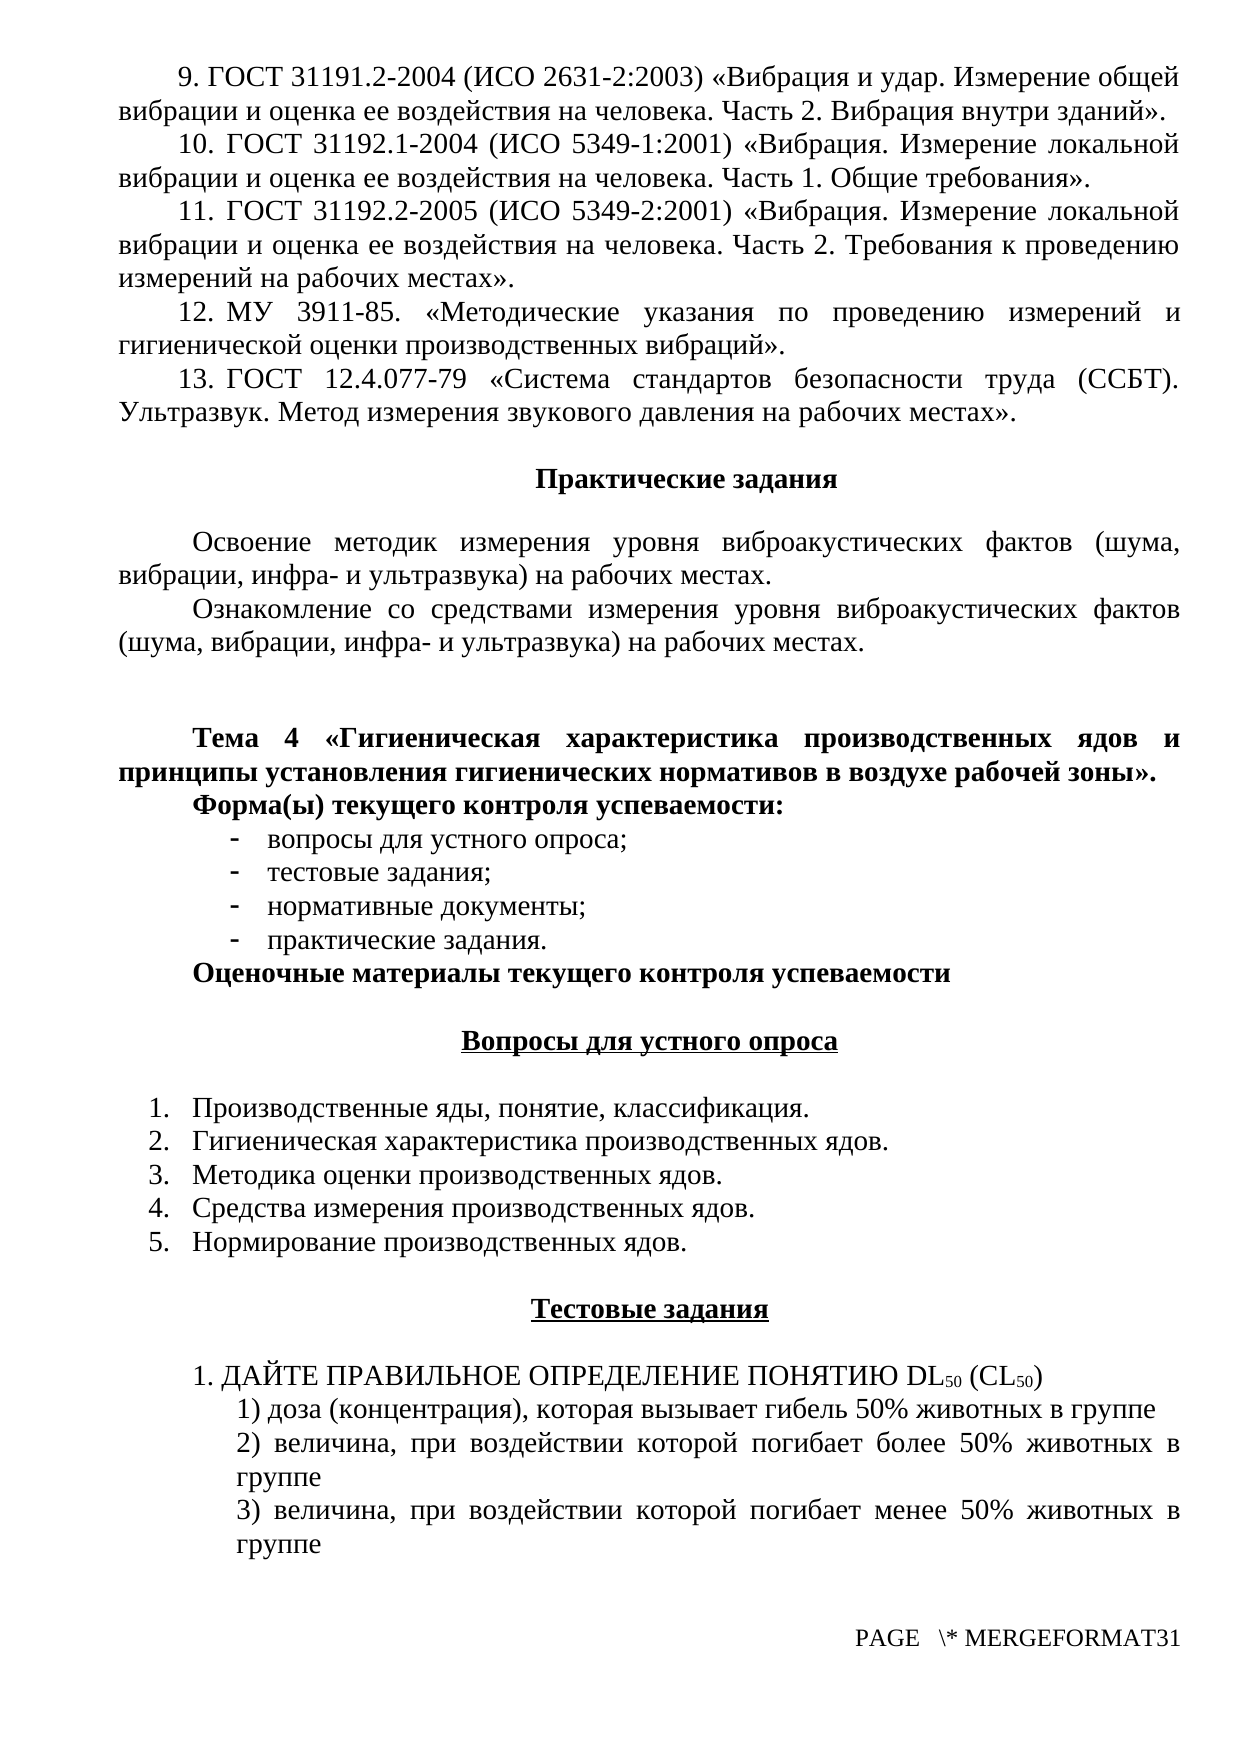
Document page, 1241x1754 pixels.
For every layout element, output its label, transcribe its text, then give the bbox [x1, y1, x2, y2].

list ГОСТ 12.4.077-79 «Система стандартов безопасности труда (ССБТ). Ультразвук. Метод измерения звукового давления на рабочих местах». [118, 361, 1181, 428]
list МУ 3911-85. «Методические указания по проведению измерений и гигиенической оценки производственных вибраций». [118, 294, 1181, 361]
text 1) доза (концентрация), которая вызывает гибель 50% животных в группе [236, 1392, 1181, 1425]
text Освоение методик измерения уровня виброакустических фактов (шума, вибрации, инфра- и ультразвука) на рабочих местах. [118, 524, 1181, 591]
text Ознакомление со средствами измерения уровня виброакустических фактов (шума, вибрации, инфра- и ультразвука) на рабочих местах. [118, 591, 1181, 658]
list тестовые задания; [229, 854, 1181, 888]
list нормативные документы; [229, 888, 1181, 922]
list ГОСТ 31192.1-2004 (ИСО 5349-1:2001) «Вибрация. Измерение локальной вибрации и оценка ее воздействия на человека. Часть 1. Общие требования». [118, 126, 1181, 193]
list Оценочные материалы текущего контроля успеваемости [192, 956, 1181, 989]
text Форма(ы) текущего контроля успеваемости: [118, 787, 1181, 821]
list Методика оценки производственных ядов. [118, 1157, 1181, 1190]
list Производственные яды, понятие, классификация. [118, 1090, 1181, 1123]
text Вопросы для устного опроса [118, 1023, 1181, 1056]
text 2) величина, при воздействии которой погибает более 50% животных в группе [236, 1425, 1181, 1492]
text Практические задания [118, 462, 1181, 495]
list Гигиеническая характеристика производственных ядов. [118, 1123, 1181, 1157]
list практические задания. [229, 922, 1181, 956]
text Тестовые задания [118, 1291, 1181, 1324]
list вопросы для устного опроса; [229, 821, 1181, 854]
text 3) величина, при воздействии которой погибает менее 50% животных в группе [236, 1492, 1181, 1559]
list Нормирование производственных ядов. [118, 1224, 1181, 1257]
list ГОСТ 31192.2-2005 (ИСО 5349-2:2001) «Вибрация. Измерение локальной вибрации и оценка ее воздействия на человека. Часть 2. Требования к проведению измерений на рабочих местах». [118, 193, 1181, 294]
list Средства измерения производственных ядов. [118, 1190, 1181, 1224]
text 1. ДАЙТЕ ПРАВИЛЬНОЕ ОПРЕДЕЛЕНИЕ ПОНЯТИЮ DL50 (СL50) [118, 1358, 1181, 1392]
list ГОСТ 31191.2-2004 (ИСО 2631-2:2003) «Вибрация и удар. Измерение общей вибрации и оценка ее воздействия на человека. Часть 2. Вибрация внутри зданий». [118, 59, 1181, 126]
text Тема 4 «Гигиеническая характеристика производственных ядов и принципы установления гигиенических нормативов в воздухе рабочей зоны». [118, 720, 1181, 787]
